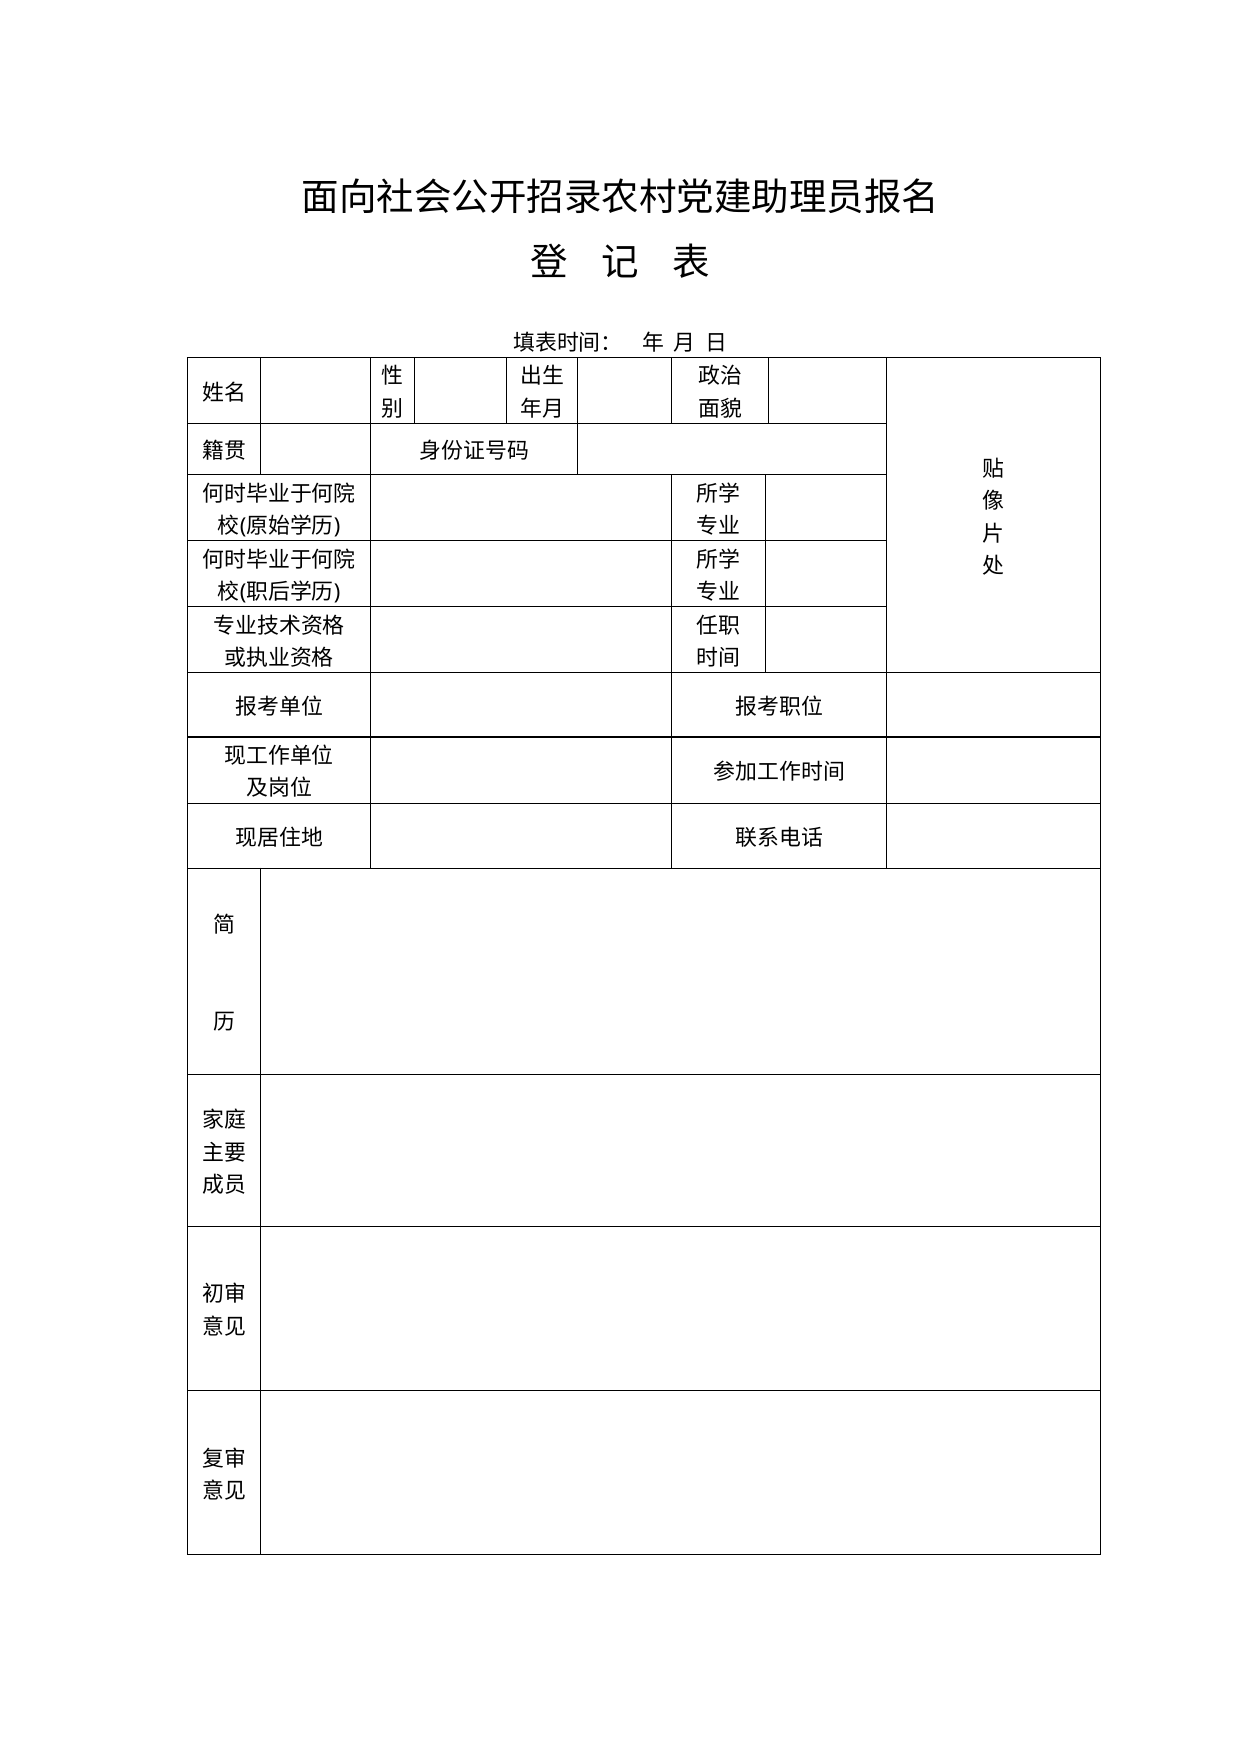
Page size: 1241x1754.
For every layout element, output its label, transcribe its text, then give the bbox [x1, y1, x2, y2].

table_cell [371, 738, 671, 802]
table_cell 何时毕业于何院校(职后学历) [188, 541, 370, 606]
table_header 贴 像 片 处 [887, 358, 1100, 672]
table_cell [371, 804, 671, 868]
table_cell 身份证号码 [371, 424, 577, 474]
table_cell 现工作单位 及岗位 [188, 738, 370, 802]
table_cell 报考职位 [672, 673, 886, 736]
table_header [415, 358, 506, 423]
table_header 政治 面貌 [672, 358, 768, 423]
table_cell 籍贯 [188, 424, 260, 474]
text 登 记 表 [187, 227, 1053, 292]
table_cell 报考单位 [188, 673, 370, 736]
text 面向社会公开招录农村党建助理员报名 [187, 162, 1053, 227]
table_header 性别 [371, 358, 414, 423]
table_cell [887, 804, 1100, 868]
table_cell [766, 607, 886, 672]
table_cell [371, 607, 671, 672]
table_header 出生 年月 [507, 358, 577, 423]
table_cell [766, 475, 886, 540]
table_cell 专业技术资格 或执业资格 [188, 607, 370, 672]
table_cell 所学 专业 [672, 541, 765, 606]
table_cell [887, 673, 1100, 736]
table_cell [887, 738, 1100, 802]
table_header [261, 358, 370, 423]
table_cell 初审意见 [188, 1227, 260, 1390]
table_cell [261, 424, 370, 474]
table_cell [371, 541, 671, 606]
table_cell 简 历 [188, 869, 260, 1074]
table_cell [261, 869, 1100, 1074]
table_cell [371, 673, 671, 736]
table_cell [578, 424, 886, 474]
table_header [578, 358, 671, 423]
table_cell 现居住地 [188, 804, 370, 868]
table_cell 任职 时间 [672, 607, 765, 672]
table_cell 何时毕业于何院校(原始学历) [188, 475, 370, 540]
text 填表时间： 年 月 日 [187, 324, 1053, 357]
table_header 姓名 [188, 358, 260, 423]
table_cell 参加工作时间 [672, 738, 886, 802]
table_cell [261, 1075, 1100, 1226]
table_cell [261, 1227, 1100, 1390]
table_header [769, 358, 886, 423]
table_cell 所学 专业 [672, 475, 765, 540]
table_cell [766, 541, 886, 606]
table_cell [261, 1391, 1100, 1554]
table_cell [371, 475, 671, 540]
table_cell 家庭 主要 成员 [188, 1075, 260, 1226]
table_cell 复审意见 [188, 1391, 260, 1554]
table_cell 联系电话 [672, 804, 886, 868]
